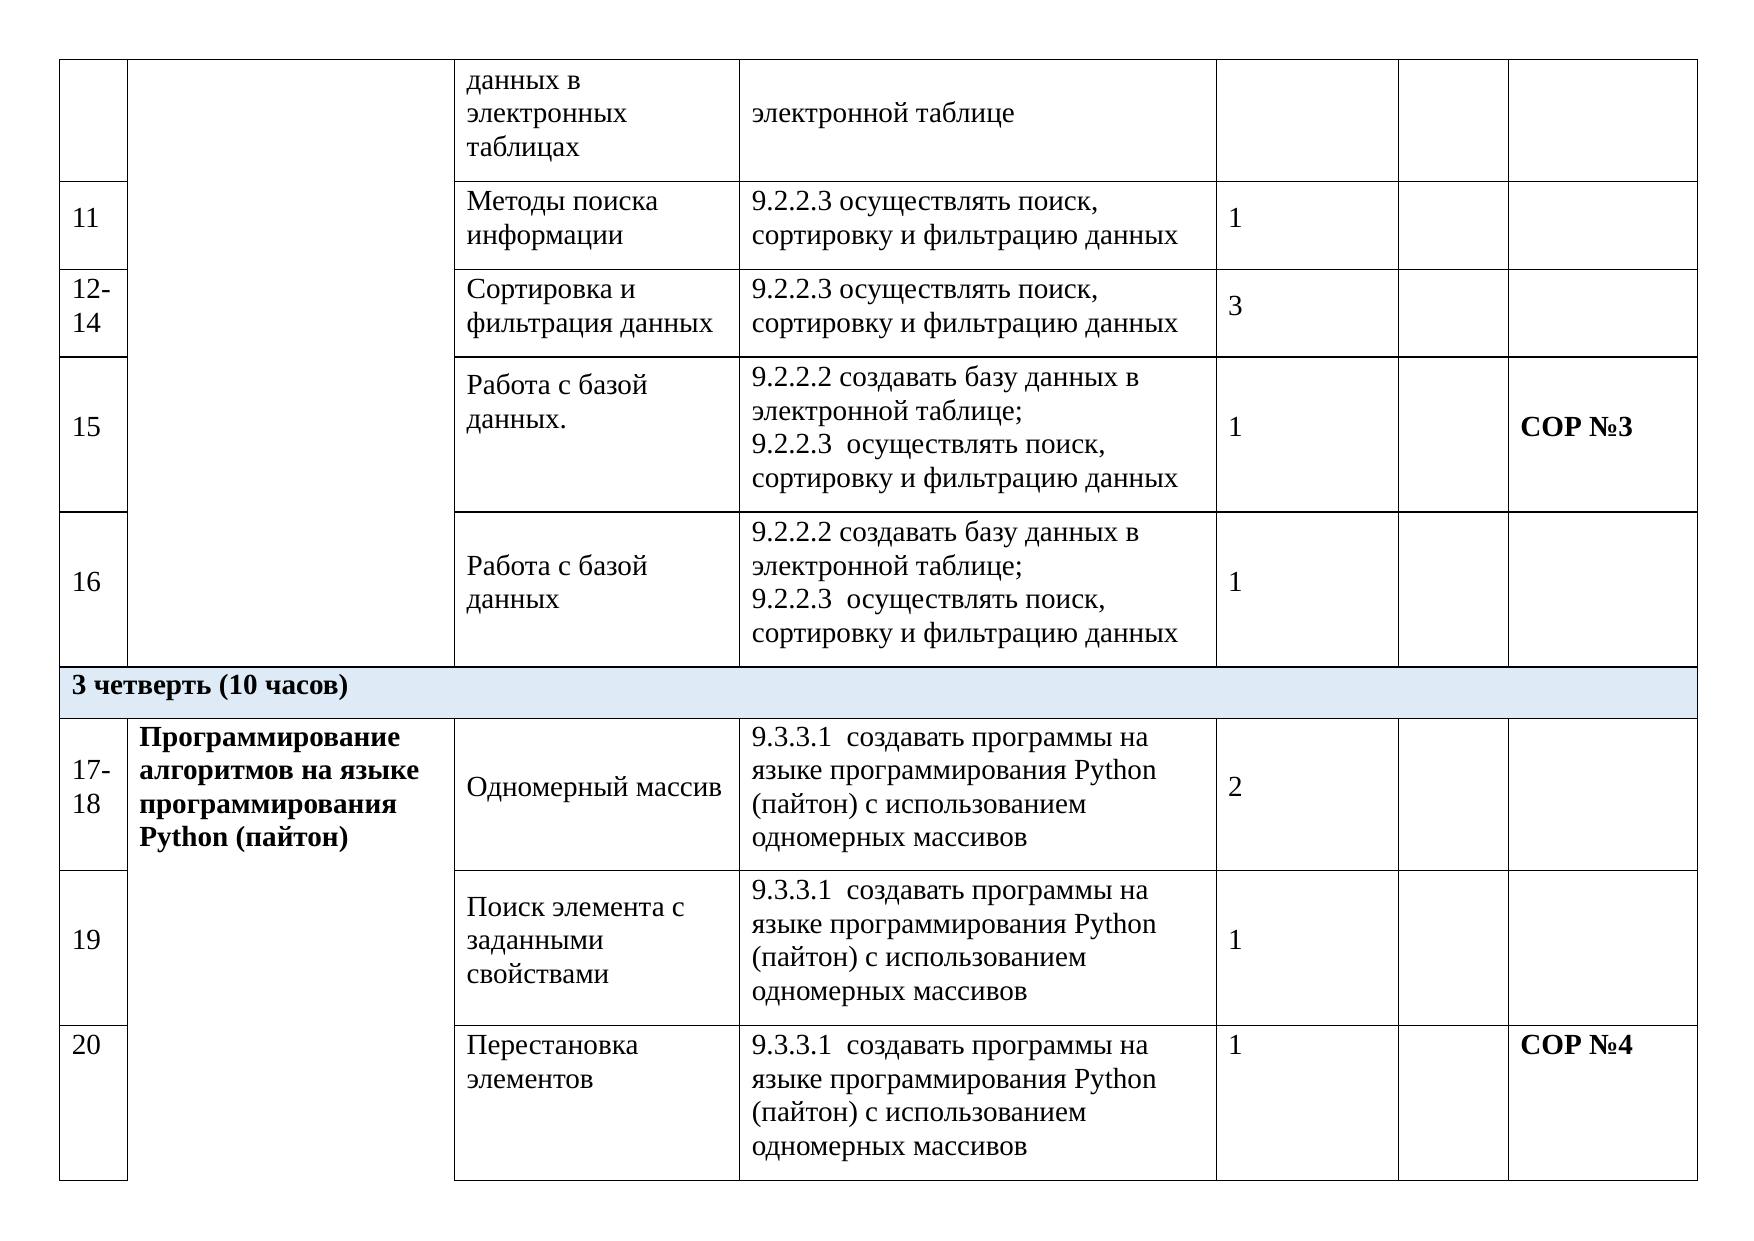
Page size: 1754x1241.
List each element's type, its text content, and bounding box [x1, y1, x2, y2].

table_cell 1 [1217, 358, 1398, 511]
table_cell [1509, 182, 1697, 268]
table_cell Работа с базой данных [455, 513, 739, 666]
table_cell 20 [60, 1026, 127, 1179]
table_cell 3 [1217, 270, 1398, 356]
table_cell 1 [1217, 60, 1398, 181]
table_cell Программирование алгоритмов на языке программирования Python (пайтон) [128, 719, 454, 1179]
table_cell [1399, 871, 1508, 1024]
table_cell 9.2.2.2 создавать базу данных в электронной таблице; 9.2.2.3 осуществлять поиск, сортировку и фильтрацию данных [740, 513, 1216, 666]
table_cell Одномерный массив [455, 719, 739, 869]
table_cell 1 [1217, 1026, 1398, 1179]
table_cell [1399, 60, 1508, 181]
table_cell 11 [60, 182, 127, 268]
table_cell 10 [60, 60, 127, 181]
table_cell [740, 60, 1216, 181]
table_cell 15 [60, 358, 127, 511]
table_cell 16 [60, 513, 127, 666]
table_cell [1399, 513, 1508, 666]
table_cell 1 [1217, 513, 1398, 666]
table_cell [1509, 871, 1697, 1024]
table_cell 17-18 [60, 719, 127, 869]
table_cell Поиск элемента с заданными свойствами [455, 871, 739, 1024]
table_cell [1399, 270, 1508, 356]
table_cell 3 четверть (10 часов) [60, 668, 1697, 718]
table_cell [1509, 60, 1697, 181]
table_cell [1509, 513, 1697, 666]
table_cell 9.2.2.3 осуществлять поиск, сортировку и фильтрацию данных [740, 270, 1216, 356]
table_cell Работа с базой данных. [455, 358, 739, 511]
table_cell [1399, 358, 1508, 511]
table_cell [455, 60, 739, 181]
table_cell 9.3.3.1 создавать программы на языке программирования Python (пайтон) с использованием одномерных массивов [740, 1026, 1216, 1179]
table_cell 9.3.3.1 создавать программы на языке программирования Python (пайтон) с использованием одномерных массивов [740, 719, 1216, 869]
table_cell 2 [1217, 719, 1398, 869]
table_cell СОР №3 [1509, 358, 1697, 511]
table_cell 12-14 [60, 270, 127, 356]
table_cell [1509, 270, 1697, 356]
table_cell 1 [1217, 182, 1398, 268]
table_cell Методы поиска информации [455, 182, 739, 268]
table_cell 1 [1217, 871, 1398, 1024]
table_cell СОР №4 [1509, 1026, 1697, 1179]
table_cell [1399, 719, 1508, 869]
table_cell 19 [60, 871, 127, 1024]
table_cell Перестановка элементов [455, 1026, 739, 1179]
table_cell [1399, 182, 1508, 268]
table_cell 9.2.2.2 создавать базу данных в электронной таблице; 9.2.2.3 осуществлять поиск, сортировку и фильтрацию данных [740, 358, 1216, 511]
table_cell Сортировка и фильтрация данных [455, 270, 739, 356]
table_cell 9.2.2.3 осуществлять поиск, сортировку и фильтрацию данных [740, 182, 1216, 268]
table_cell 9.3.3.1 создавать программы на языке программирования Python (пайтон) с использованием одномерных массивов [740, 871, 1216, 1024]
table_cell [1399, 1026, 1508, 1179]
table_cell [1509, 719, 1697, 869]
